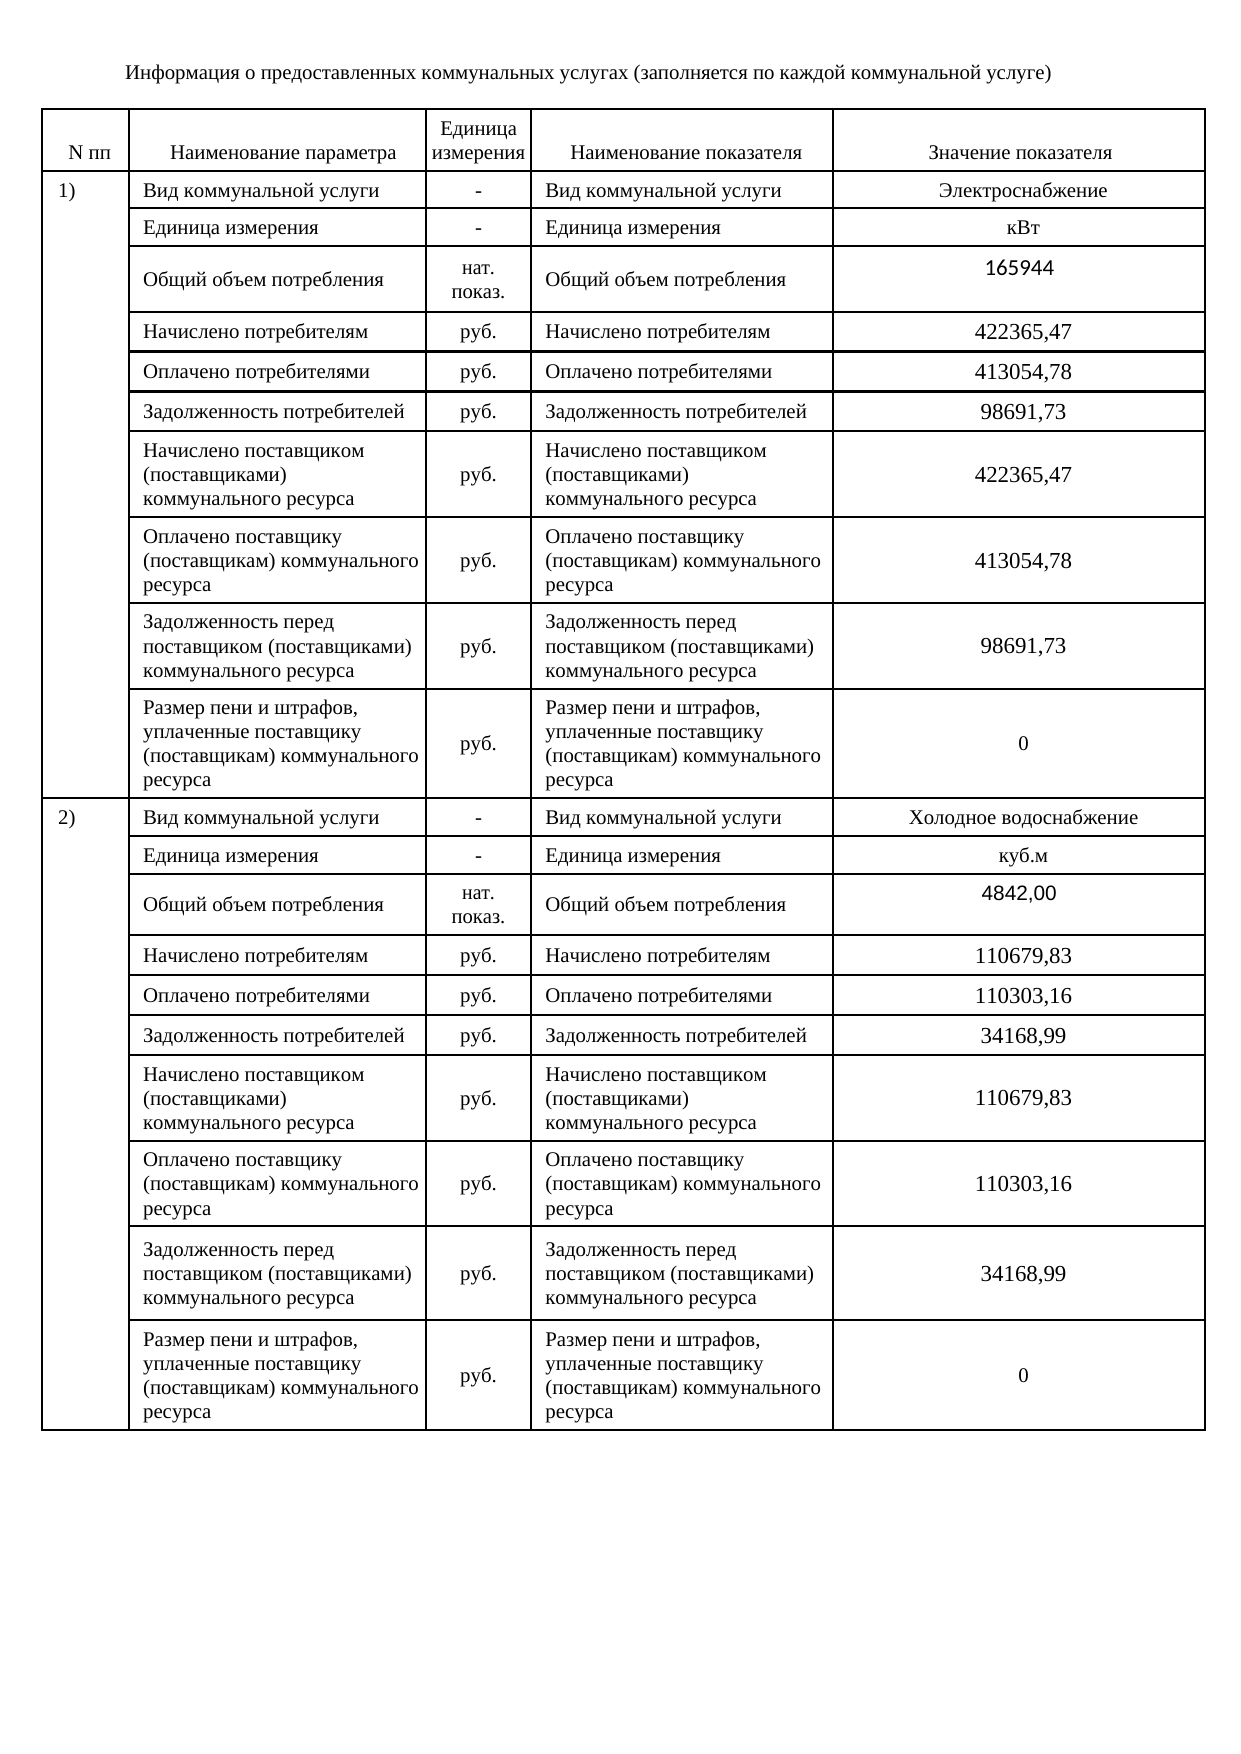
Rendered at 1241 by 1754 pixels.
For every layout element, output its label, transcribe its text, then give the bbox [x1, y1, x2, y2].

table_cell 110303,16 [834, 1142, 1204, 1225]
table_cell 110679,83 [834, 1056, 1204, 1139]
table_cell Размер пени и штрафов, уплаченные поставщику (поставщикам) коммунального ресурса [130, 690, 425, 797]
table_cell 422365,47 [834, 313, 1204, 350]
table_cell 165944 [834, 247, 1204, 311]
table_cell Начислено потребителям [532, 313, 832, 350]
table_cell Начислено потребителям [532, 936, 832, 974]
table_cell Вид коммунальной услуги [532, 172, 832, 207]
table_cell руб. [427, 690, 530, 797]
table_cell Единица измерения [130, 209, 425, 245]
table_cell 422365,47 [834, 432, 1204, 516]
table_cell куб.м [834, 837, 1204, 872]
table_cell Задолженность перед поставщиком (поставщиками) коммунального ресурса [532, 604, 832, 687]
table_cell Оплачено потребителями [532, 976, 832, 1014]
table_cell Задолженность перед поставщиком (поставщиками) коммунального ресурса [130, 1227, 425, 1319]
table_cell 98691,73 [834, 393, 1204, 430]
table_cell кВт [834, 209, 1204, 245]
table_cell Оплачено потребителями [130, 353, 425, 390]
table_cell - [427, 209, 530, 245]
table_cell Задолженность потребителей [130, 393, 425, 430]
table_cell Начислено поставщиком (поставщиками) коммунального ресурса [130, 432, 425, 516]
table_cell Оплачено поставщику (поставщикам) коммунального ресурса [532, 518, 832, 602]
table_cell Общий объем потребления [532, 875, 832, 934]
table_cell Холодное водоснабжение [834, 799, 1204, 835]
table_cell Размер пени и штрафов, уплаченные поставщику (поставщикам) коммунального ресурса [130, 1321, 425, 1429]
table_cell 0 [834, 690, 1204, 797]
table_cell 34168,99 [834, 1227, 1204, 1319]
table_cell 2) [43, 799, 128, 1429]
table_cell Размер пени и штрафов, уплаченные поставщику (поставщикам) коммунального ресурса [532, 1321, 832, 1429]
table_cell Оплачено поставщику (поставщикам) коммунального ресурса [130, 1142, 425, 1225]
text Информация о предоставленных коммунальных услугах (заполняется по каждой коммунальной услуге) [125, 59, 1205, 84]
table_cell Оплачено поставщику (поставщикам) коммунального ресурса [532, 1142, 832, 1225]
table_cell руб. [427, 518, 530, 602]
table_cell Единица измерения [532, 837, 832, 872]
table_cell Задолженность потребителей [532, 1016, 832, 1054]
table_cell 413054,78 [834, 353, 1204, 390]
table_cell руб. [427, 1321, 530, 1429]
table_cell Задолженность перед поставщиком (поставщиками) коммунального ресурса [130, 604, 425, 687]
table_cell Вид коммунальной услуги [130, 799, 425, 835]
table_cell 413054,78 [834, 518, 1204, 602]
table_cell Вид коммунальной услуги [532, 799, 832, 835]
table_cell - [427, 837, 530, 872]
table_cell руб. [427, 432, 530, 516]
table_cell Общий объем потребления [532, 247, 832, 311]
table_cell руб. [427, 313, 530, 350]
table_cell руб. [427, 936, 530, 974]
table_cell Размер пени и штрафов, уплаченные поставщику (поставщикам) коммунального ресурса [532, 690, 832, 797]
table_header Наименование параметра [130, 110, 425, 170]
table_cell Единица измерения [130, 837, 425, 872]
table_cell руб. [427, 1227, 530, 1319]
table_cell 110679,83 [834, 936, 1204, 974]
table_cell руб. [427, 1016, 530, 1054]
table_cell Начислено потребителям [130, 936, 425, 974]
table_cell руб. [427, 1056, 530, 1139]
table_cell руб. [427, 393, 530, 430]
table_cell Начислено потребителям [130, 313, 425, 350]
table_cell - [427, 172, 530, 207]
table_cell руб. [427, 604, 530, 687]
table_cell Задолженность перед поставщиком (поставщиками) коммунального ресурса [532, 1227, 832, 1319]
table_cell Задолженность потребителей [130, 1016, 425, 1054]
table_cell Оплачено поставщику (поставщикам) коммунального ресурса [130, 518, 425, 602]
table_cell Оплачено потребителями [532, 353, 832, 390]
table_cell - [427, 799, 530, 835]
table_cell руб. [427, 976, 530, 1014]
table_header Наименование показателя [532, 110, 832, 170]
table_cell Вид коммунальной услуги [130, 172, 425, 207]
table_cell Начислено поставщиком (поставщиками) коммунального ресурса [532, 432, 832, 516]
table_cell нат. показ. [427, 247, 530, 311]
table_cell Общий объем потребления [130, 875, 425, 934]
table_cell 98691,73 [834, 604, 1204, 687]
table_cell Электроснабжение [834, 172, 1204, 207]
table_cell Начислено поставщиком (поставщиками) коммунального ресурса [532, 1056, 832, 1139]
table_cell 0 [834, 1321, 1204, 1429]
table_cell Начислено поставщиком (поставщиками) коммунального ресурса [130, 1056, 425, 1139]
table_header Единица измерения [427, 110, 530, 170]
table_cell Единица измерения [532, 209, 832, 245]
table_cell 1) [43, 172, 128, 797]
table_cell руб. [427, 1142, 530, 1225]
table_cell руб. [427, 353, 530, 390]
table_header N пп [43, 110, 128, 170]
table_cell Общий объем потребления [130, 247, 425, 311]
table_cell Задолженность потребителей [532, 393, 832, 430]
table_cell 34168,99 [834, 1016, 1204, 1054]
table_cell 4842,00 [834, 875, 1204, 934]
table_header Значение показателя [834, 110, 1204, 170]
table_cell нат. показ. [427, 875, 530, 934]
table_cell 110303,16 [834, 976, 1204, 1014]
table_cell Оплачено потребителями [130, 976, 425, 1014]
